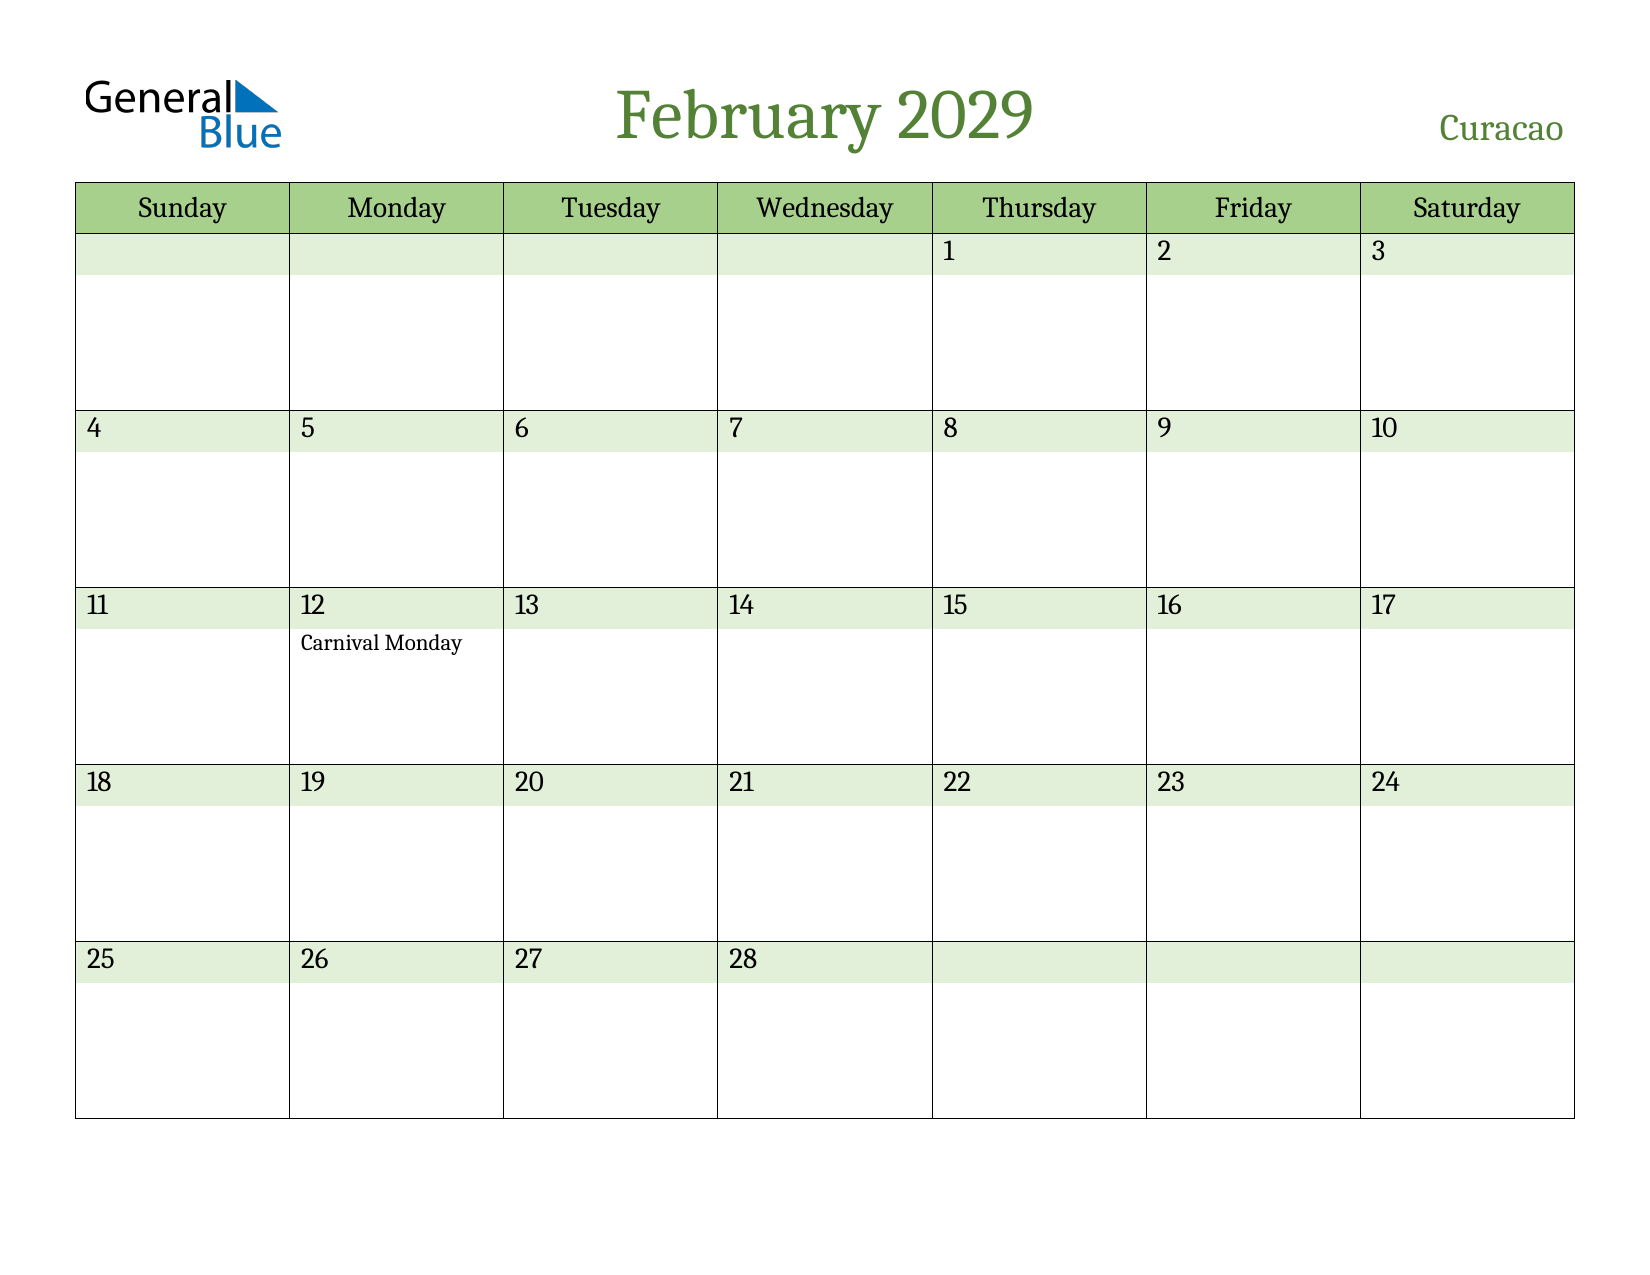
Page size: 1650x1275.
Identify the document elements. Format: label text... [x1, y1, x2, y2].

table_cell [933, 452, 1146, 587]
table_cell [290, 983, 503, 1118]
table_cell [933, 983, 1146, 1118]
table_cell 2 [1147, 234, 1360, 275]
table_cell [933, 275, 1146, 410]
table_cell 14 [718, 588, 932, 629]
table_cell [504, 983, 717, 1118]
table_cell 21 [718, 765, 932, 806]
table_cell [933, 942, 1146, 983]
table_cell 17 [1361, 588, 1574, 629]
table_cell [76, 452, 289, 587]
table_header Curacao [1146, 75, 1574, 182]
table_cell 9 [1147, 411, 1360, 452]
table_cell [933, 629, 1146, 764]
table_cell 27 [504, 942, 717, 983]
table_cell 24 [1361, 765, 1574, 806]
table_cell [1361, 629, 1574, 764]
table_cell Saturday [1361, 183, 1574, 233]
table_cell Thursday [933, 183, 1146, 233]
table_cell 19 [290, 765, 503, 806]
table_cell 20 [504, 765, 717, 806]
table_cell Sunday [76, 183, 289, 233]
table_cell [290, 452, 503, 587]
table_cell [504, 275, 717, 410]
table_cell [504, 806, 717, 941]
table_cell [718, 806, 932, 941]
table_cell 1 [933, 234, 1146, 275]
table_cell [1361, 275, 1574, 410]
table_cell 18 [76, 765, 289, 806]
table_cell [290, 234, 503, 275]
table_cell Tuesday [504, 183, 717, 233]
table_header February 2029 [504, 75, 1146, 182]
table_cell Carnival Monday [290, 629, 503, 764]
table_cell 5 [290, 411, 503, 452]
table_cell Wednesday [718, 183, 932, 233]
table_cell [504, 234, 717, 275]
table_cell [1361, 942, 1574, 983]
table_cell 15 [933, 588, 1146, 629]
table_cell [718, 983, 932, 1118]
table_cell [1147, 452, 1360, 587]
table_cell [76, 983, 289, 1118]
table_cell [1361, 806, 1574, 941]
table_cell [1361, 983, 1574, 1118]
table_cell [76, 275, 289, 410]
table_cell [718, 629, 932, 764]
table_cell [718, 275, 932, 410]
table_cell 23 [1147, 765, 1360, 806]
table_cell [290, 806, 503, 941]
table_cell 6 [504, 411, 717, 452]
table_cell [1147, 983, 1360, 1118]
table_cell [933, 806, 1146, 941]
table_cell [1147, 629, 1360, 764]
table_cell 8 [933, 411, 1146, 452]
table_cell 25 [76, 942, 289, 983]
table_cell 22 [933, 765, 1146, 806]
table_cell [718, 452, 932, 587]
table_cell 10 [1361, 411, 1574, 452]
table_cell [76, 234, 289, 275]
table_cell [1147, 942, 1360, 983]
table_cell [1147, 806, 1360, 941]
table_cell 3 [1361, 234, 1574, 275]
table_cell [76, 806, 289, 941]
table_header [76, 75, 503, 182]
table_cell [718, 234, 932, 275]
table_cell [290, 275, 503, 410]
table_cell 12 [290, 588, 503, 629]
table_cell [1361, 452, 1574, 587]
table_cell 16 [1147, 588, 1360, 629]
table_cell [76, 629, 289, 764]
table_cell Monday [290, 183, 503, 233]
table_cell 7 [718, 411, 932, 452]
table_cell [504, 452, 717, 587]
table_cell Friday [1147, 183, 1360, 233]
table_cell [1147, 275, 1360, 410]
table_cell [504, 629, 717, 764]
table_cell 13 [504, 588, 717, 629]
picture [86, 80, 281, 148]
table_cell 26 [290, 942, 503, 983]
table_cell 11 [76, 588, 289, 629]
table_cell 4 [76, 411, 289, 452]
table_cell 28 [718, 942, 932, 983]
